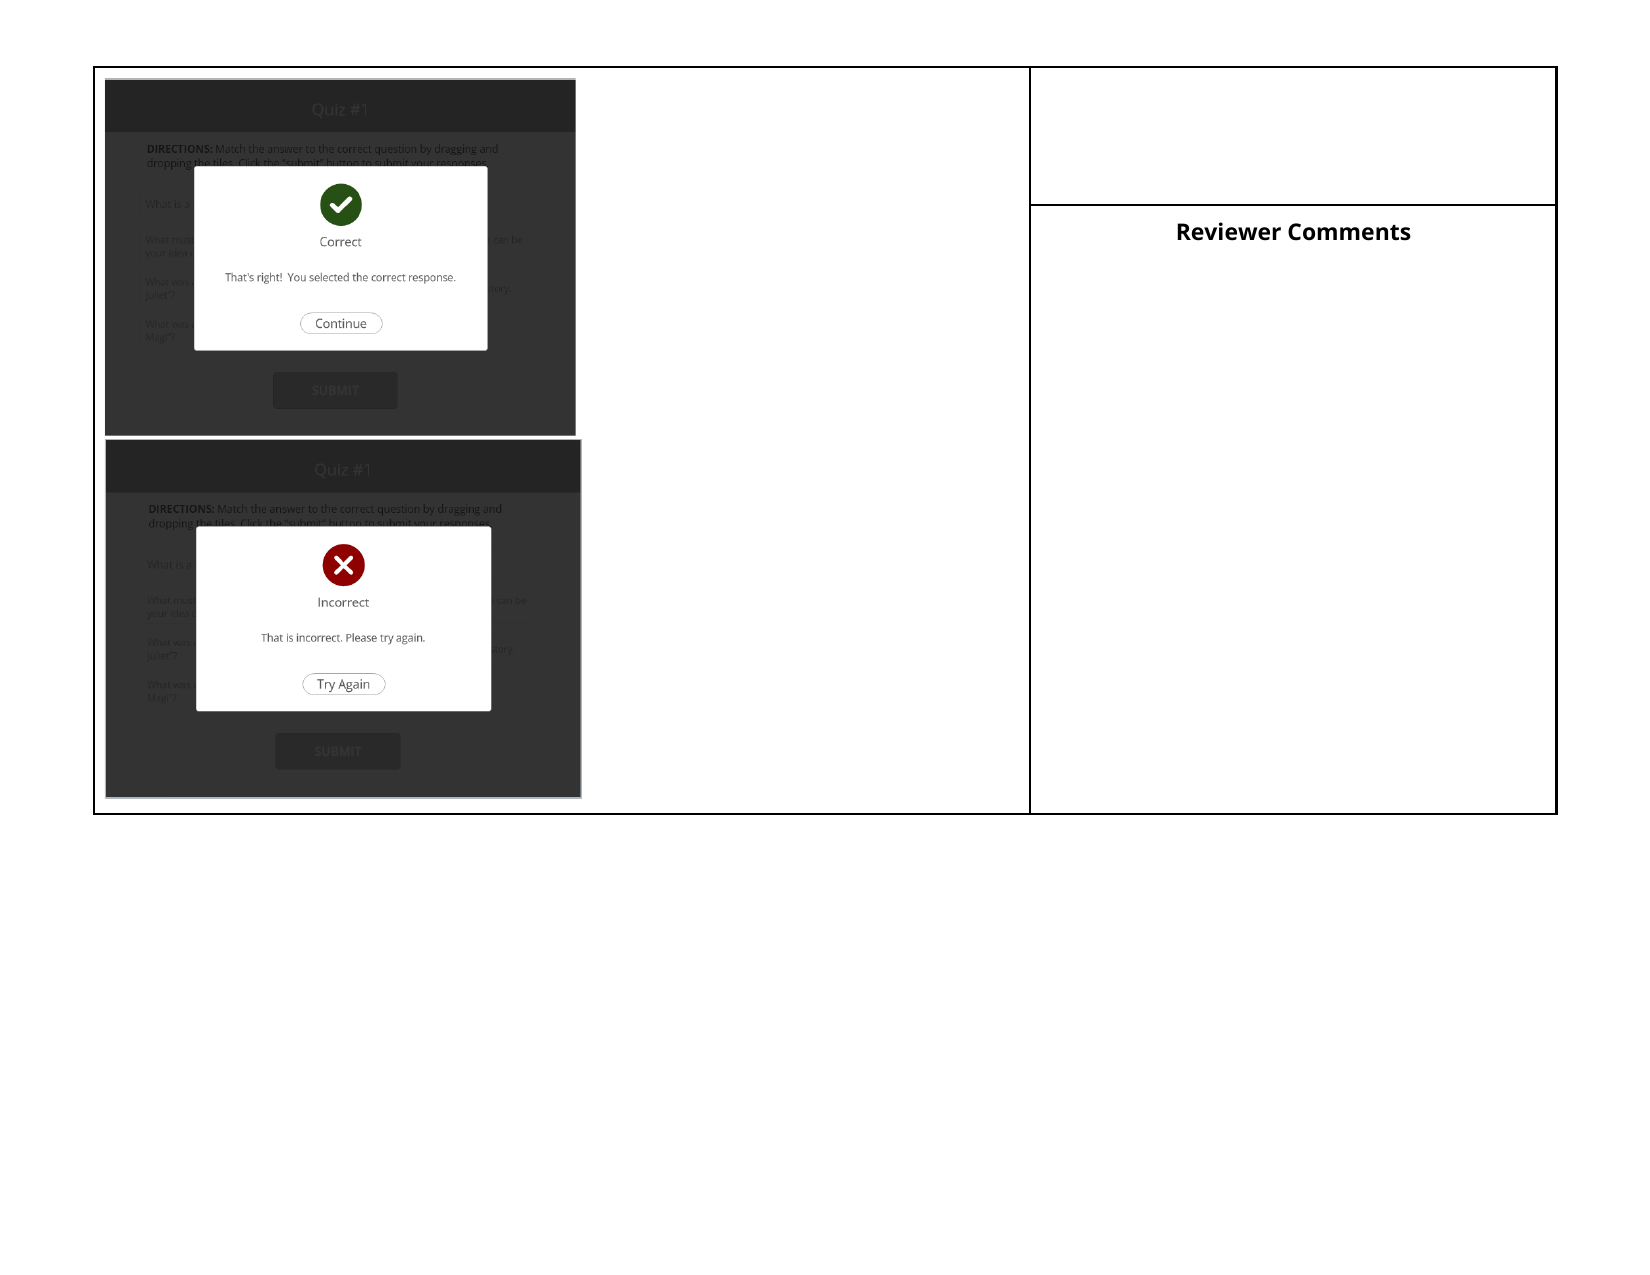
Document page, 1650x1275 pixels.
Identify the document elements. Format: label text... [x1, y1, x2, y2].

table_cell Reviewer Comments [1031, 206, 1555, 813]
table_cell [1031, 68, 1555, 204]
picture [104, 78, 576, 436]
picture [104, 439, 582, 799]
table_cell [95, 68, 1029, 813]
